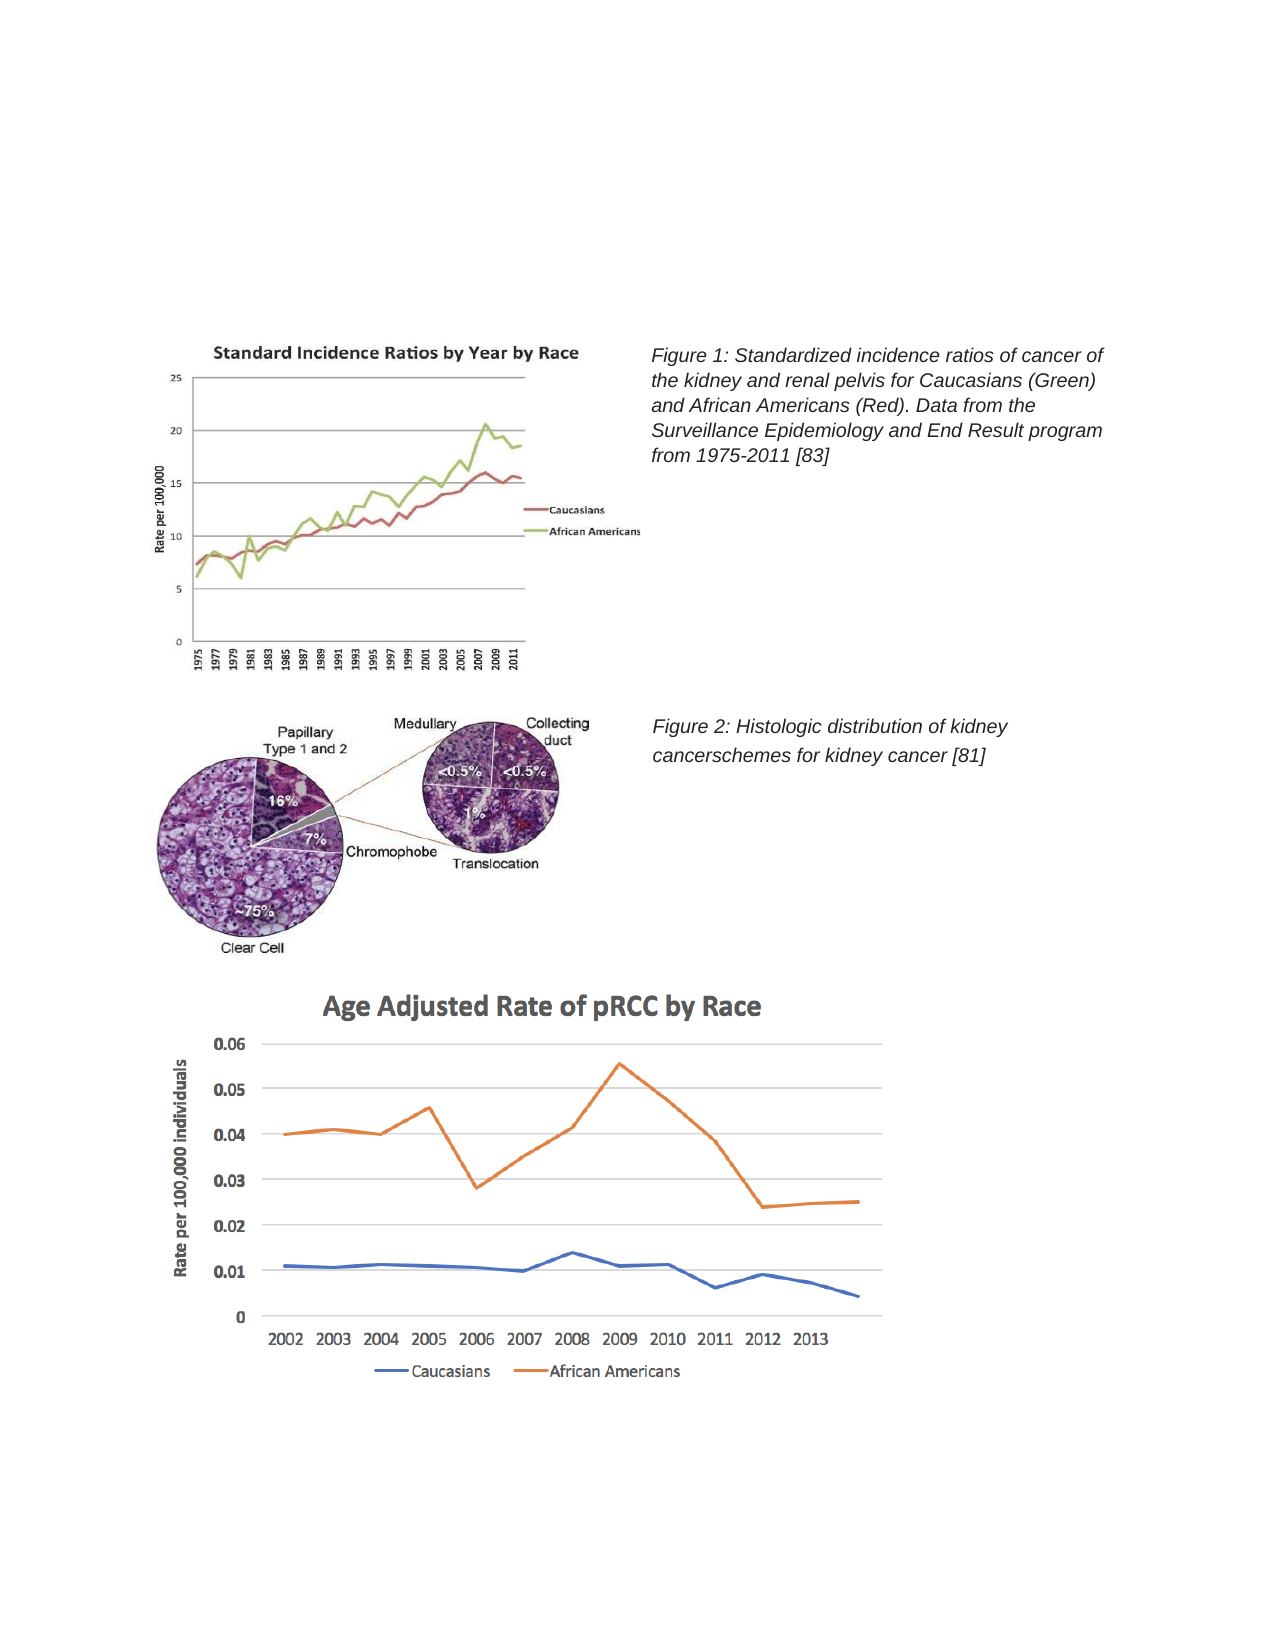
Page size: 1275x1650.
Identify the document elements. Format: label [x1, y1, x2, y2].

picture [150, 984, 898, 1392]
picture [150, 703, 600, 966]
picture [150, 334, 641, 672]
